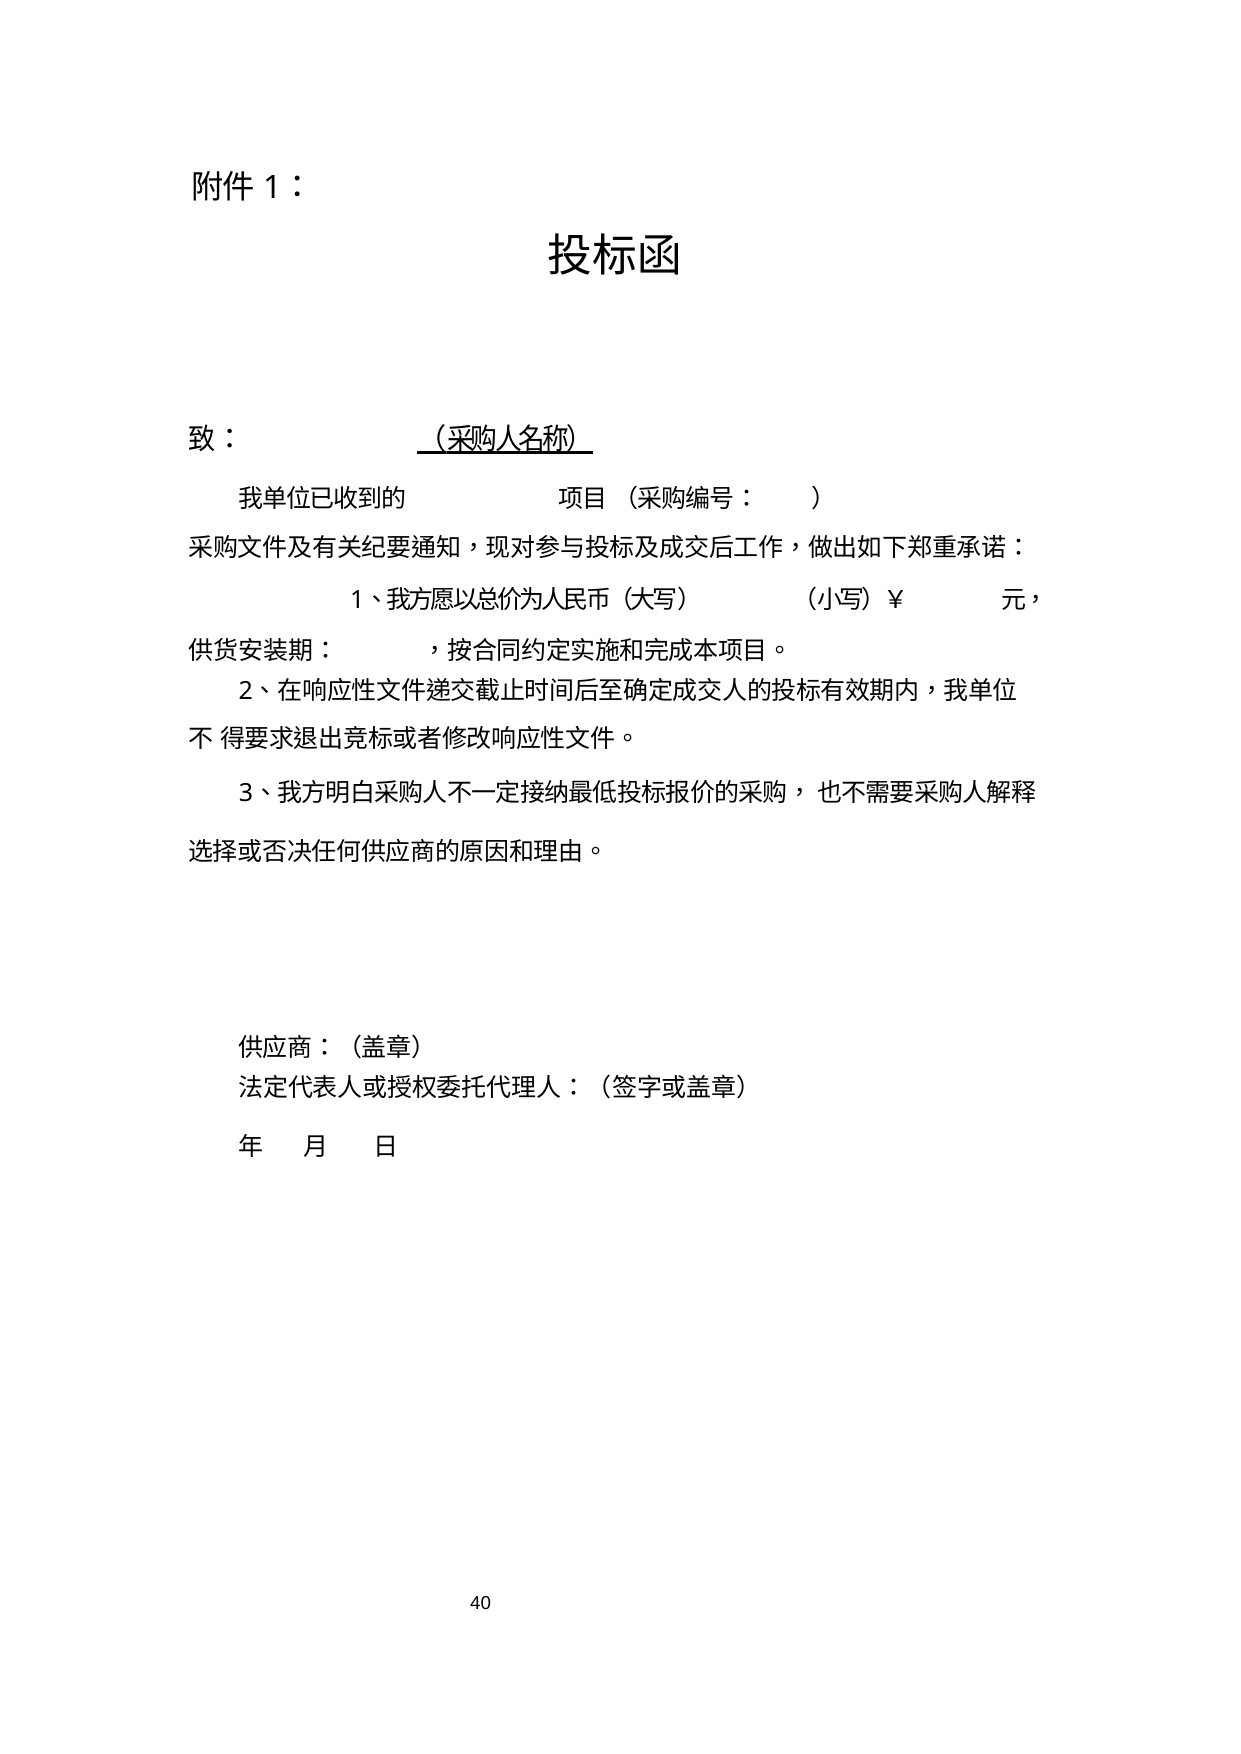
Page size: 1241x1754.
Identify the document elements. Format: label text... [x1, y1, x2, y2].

text 选择或否决任何供应商的原因和理由。 [188, 835, 1054, 866]
text 2、在响应性文件递交截止时间后至确定成交人的投标有效期内，我单位不 得要求退出竞标或者修改响应性文件。 [188, 673, 1040, 754]
text 供应商：（盖章） [238, 1031, 1054, 1062]
text 我单位已收到的 项目 （采购编号： ） [238, 481, 1054, 514]
text 1、我方愿以总价为人民币（大写） （小写）￥ 元， [186, 582, 1051, 616]
text 采购文件及有关纪要通知，现对参与投标及成交后工作，做出如下郑重承诺： [188, 532, 1054, 563]
text 投标函 [547, 226, 1054, 283]
text 法定代表人或授权委托代理人：（签字或盖章） [238, 1081, 1054, 1130]
text 致： （采购人名称） [188, 420, 1054, 456]
text 3、我方明白采购人不一定接纳最低投标报价的采购， 也不需要采购人解释 [239, 787, 1054, 835]
text 年 月 日 [238, 1130, 1054, 1161]
text 附件 1： [191, 166, 1054, 207]
text 供货安装期： ，按合同约定实施和完成本项目。 [188, 633, 1054, 666]
